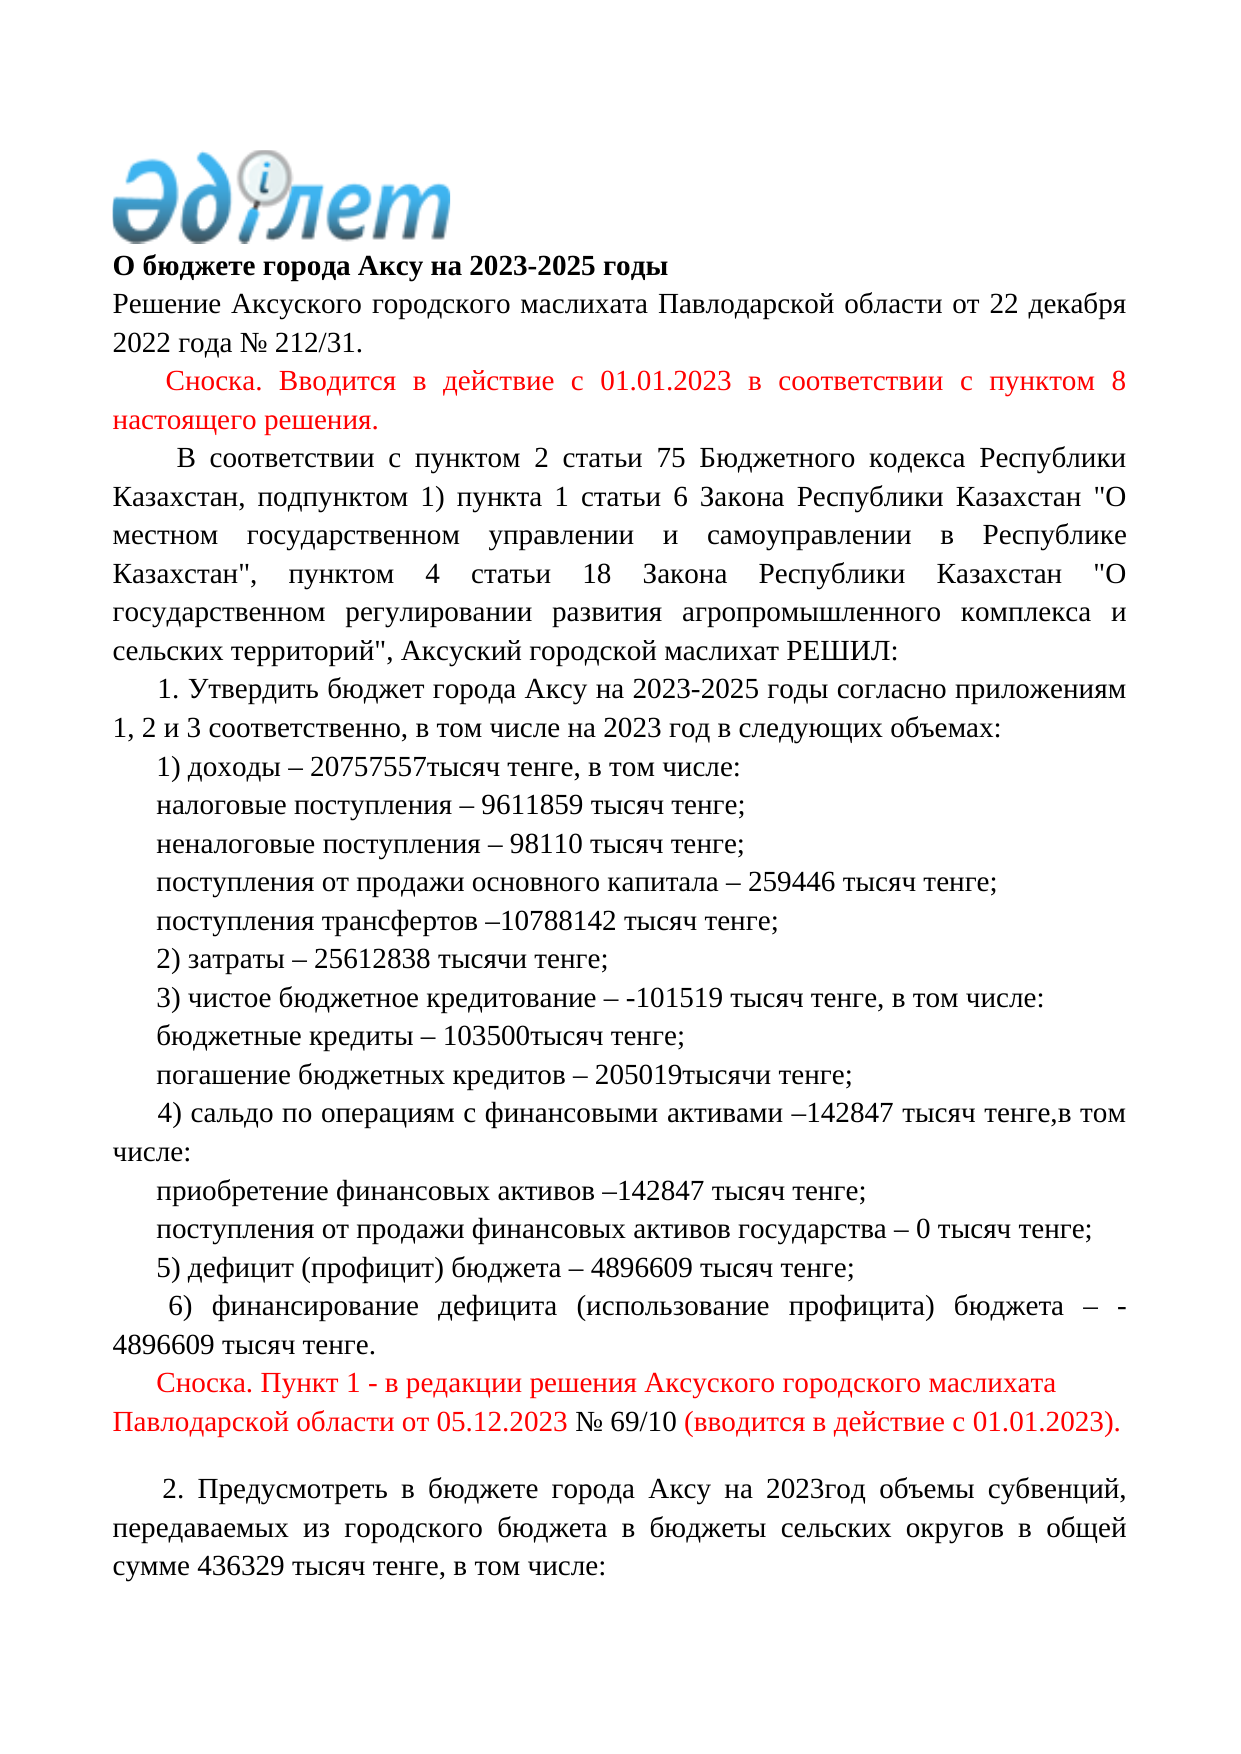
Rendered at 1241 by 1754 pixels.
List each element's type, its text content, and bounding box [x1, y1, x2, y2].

text 1. Утвердить бюджет города Аксу на 2023-2025 годы согласно приложениям 1, 2 и 3 соответственно, в том числе на 2023 год в следующих объемах: [112, 672, 1128, 744]
text налоговые поступления – 9611859 тысяч тенге; [112, 787, 1128, 821]
text О бюджете города Аксу на 2023-2025 годы [112, 248, 1128, 281]
text поступления от продажи основного капитала – 259446 тысяч тенге; [112, 864, 1128, 898]
text приобретение финансовых активов –142847 тысяч тенге; [112, 1173, 1128, 1206]
text 5) дефицит (профицит) бюджета – 4896609 тысяч тенге; [112, 1250, 1128, 1283]
text 2) затраты – 25612838 тысячи тенге; [112, 941, 1128, 975]
text Сноска. Вводится в действие с 01.01.2023 в соответствии с пунктом 8 настоящего решения. [112, 363, 1128, 435]
text 4) сальдо по операциям с финансовыми активами –142847 тысяч тенге,в том числе: [112, 1096, 1128, 1168]
text Решение Аксуского городского маслихата Павлодарской области от 22 декабря 2022 года № 212/31. [112, 286, 1128, 358]
text 2. Предусмотреть в бюджете города Аксу на 2023год объемы субвенций, передаваемых из городского бюджета в бюджеты сельских округов в общей сумме 436329 тысяч тенге, в том числе: [112, 1471, 1128, 1582]
text 6) финансирование дефицита (использование профицита) бюджета – -4896609 тысяч тенге. [112, 1288, 1128, 1360]
text неналоговые поступления – 98110 тысяч тенге; [112, 826, 1128, 859]
text поступления от продажи финансовых активов государства – 0 тысяч тенге; [112, 1211, 1128, 1245]
picture [112, 150, 451, 244]
text поступления трансфертов –10788142 тысяч тенге; [112, 903, 1128, 936]
text бюджетные кредиты – 103500тысяч тенге; [112, 1018, 1128, 1052]
text В соответствии с пунктом 2 статьи 75 Бюджетного кодекса Республики Казахстан, подпунктом 1) пункта 1 статьи 6 Закона Республики Казахстан "О местном государственном управлении и самоуправлении в Республике Казахстан", пунктом 4 статьи 18 Закона Республики Казахстан "О государственном регулировании развития агропромышленного комплекса и сельских территорий", Аксуский городской маслихат РЕШИЛ: [112, 440, 1128, 667]
text Сноска. Пункт 1 - в редакции решения Аксуского городского маслихата Павлодарской области от 05.12.2023 № 69/10 (вводится в действие с 01.01.2023). [112, 1365, 1128, 1468]
text 1) доходы – 20757557тысяч тенге, в том числе: [112, 749, 1128, 782]
text погашение бюджетных кредитов – 205019тысячи тенге; [112, 1057, 1128, 1091]
text 3) чистое бюджетное кредитование – -101519 тысяч тенге, в том числе: [112, 980, 1128, 1013]
